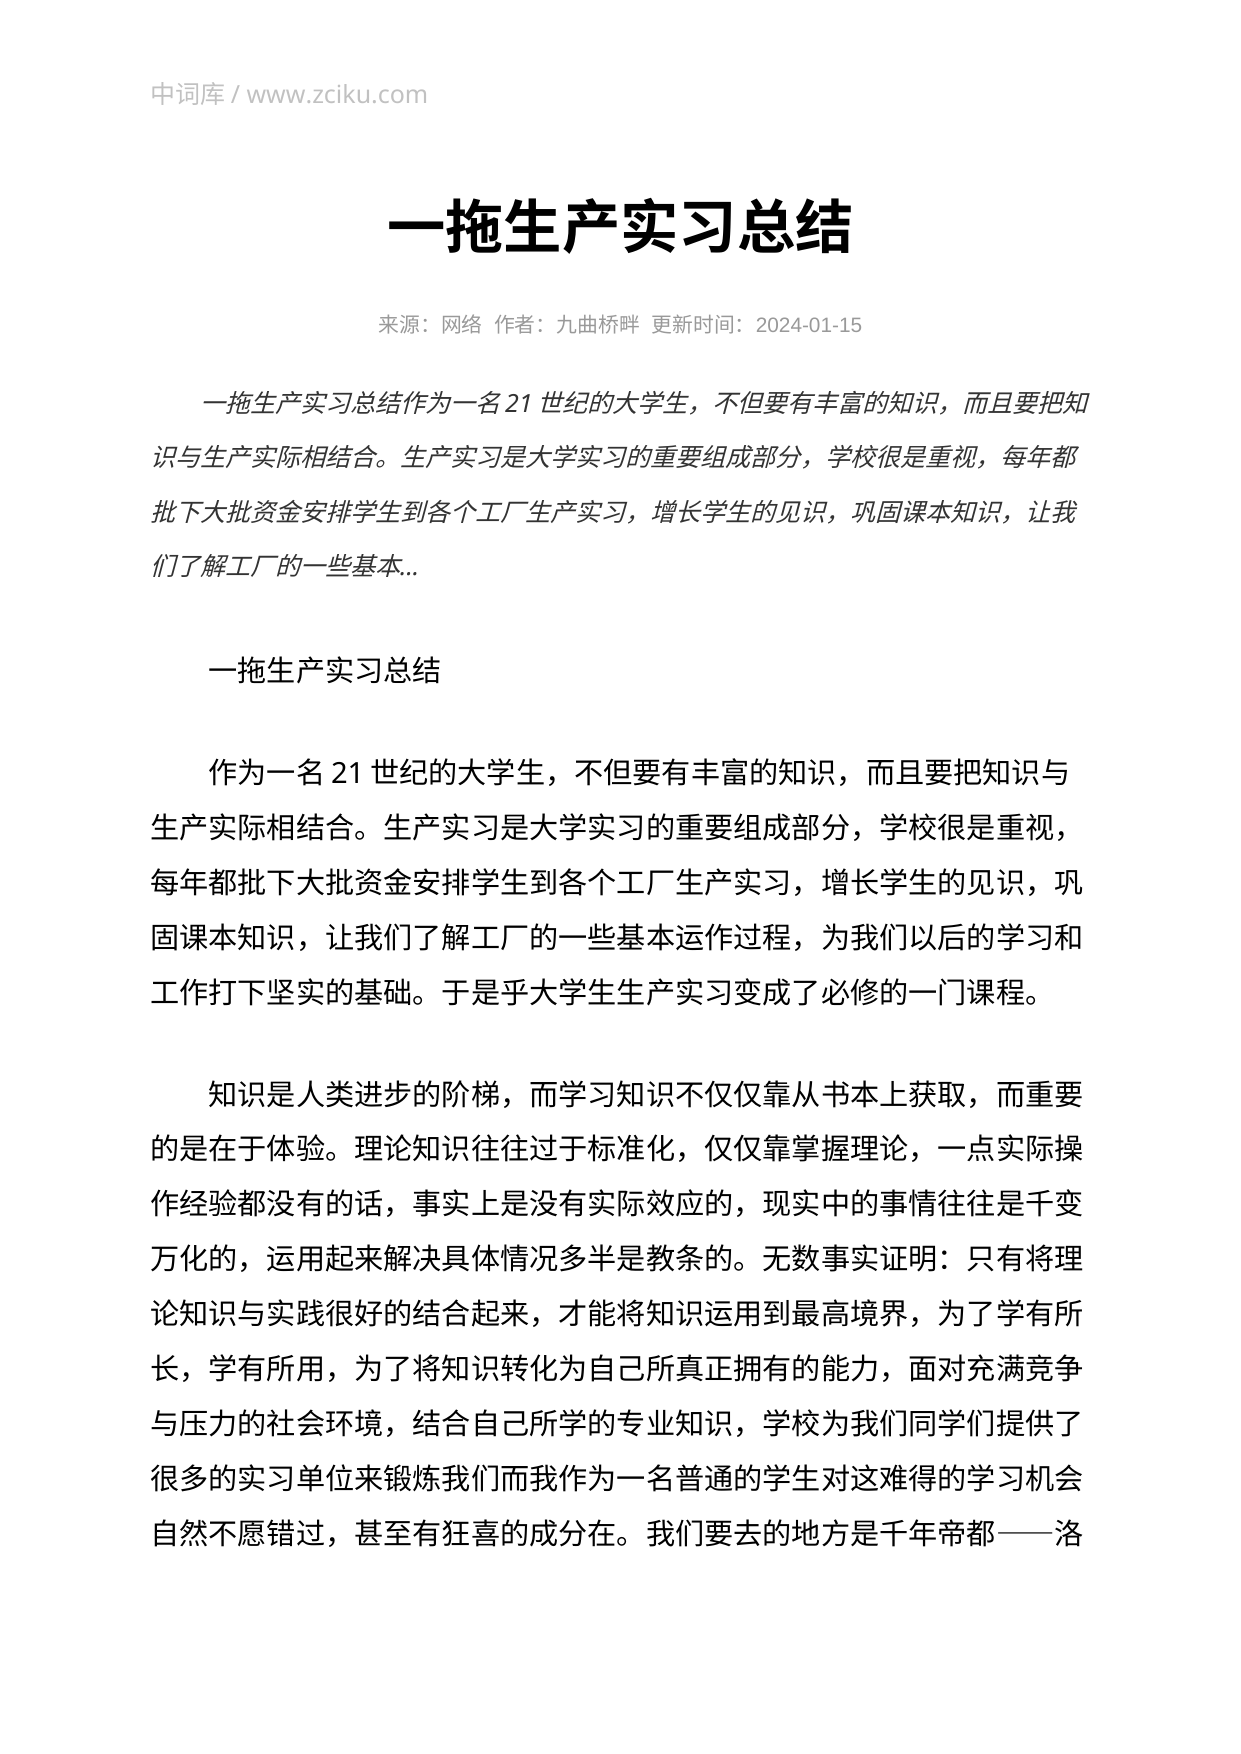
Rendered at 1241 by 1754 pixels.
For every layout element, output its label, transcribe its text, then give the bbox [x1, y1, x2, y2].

text 来源：网络 作者：九曲桥畔 更新时间：2024-01-15 [150, 313, 1090, 337]
text 一拖生产实习总结作为一名21世纪的大学生，不但要有丰富的知识，而且要把知识与生产实际相结合。生产实习是大学实习的重要组成部分，学校很是重视，每年都批下大批资金安排学生到各个工厂生产实习，增长学生的见识，巩固课本知识，让我们了解工厂的一些基本... [150, 383, 1090, 583]
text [150, 1071, 1090, 1552]
text 作为一名21世纪的大学生，不但要有丰富的知识，而且要把知识与生产实际相结合。生产实习是大学实习的重要组成部分，学校很是重视，每年都批下大批资金安排学生到各个工厂生产实习，增长学生的见识，巩固课本知识，让我们了解工厂的一些基本运作过程，为我们以后的学习和工作打下坚实的基础。于是乎大学生生产实习变成了必修的一门课程。 [150, 749, 1090, 1012]
subtitle 一拖生产实习总结 [150, 181, 1090, 266]
text 一拖生产实习总结 [150, 648, 1090, 690]
